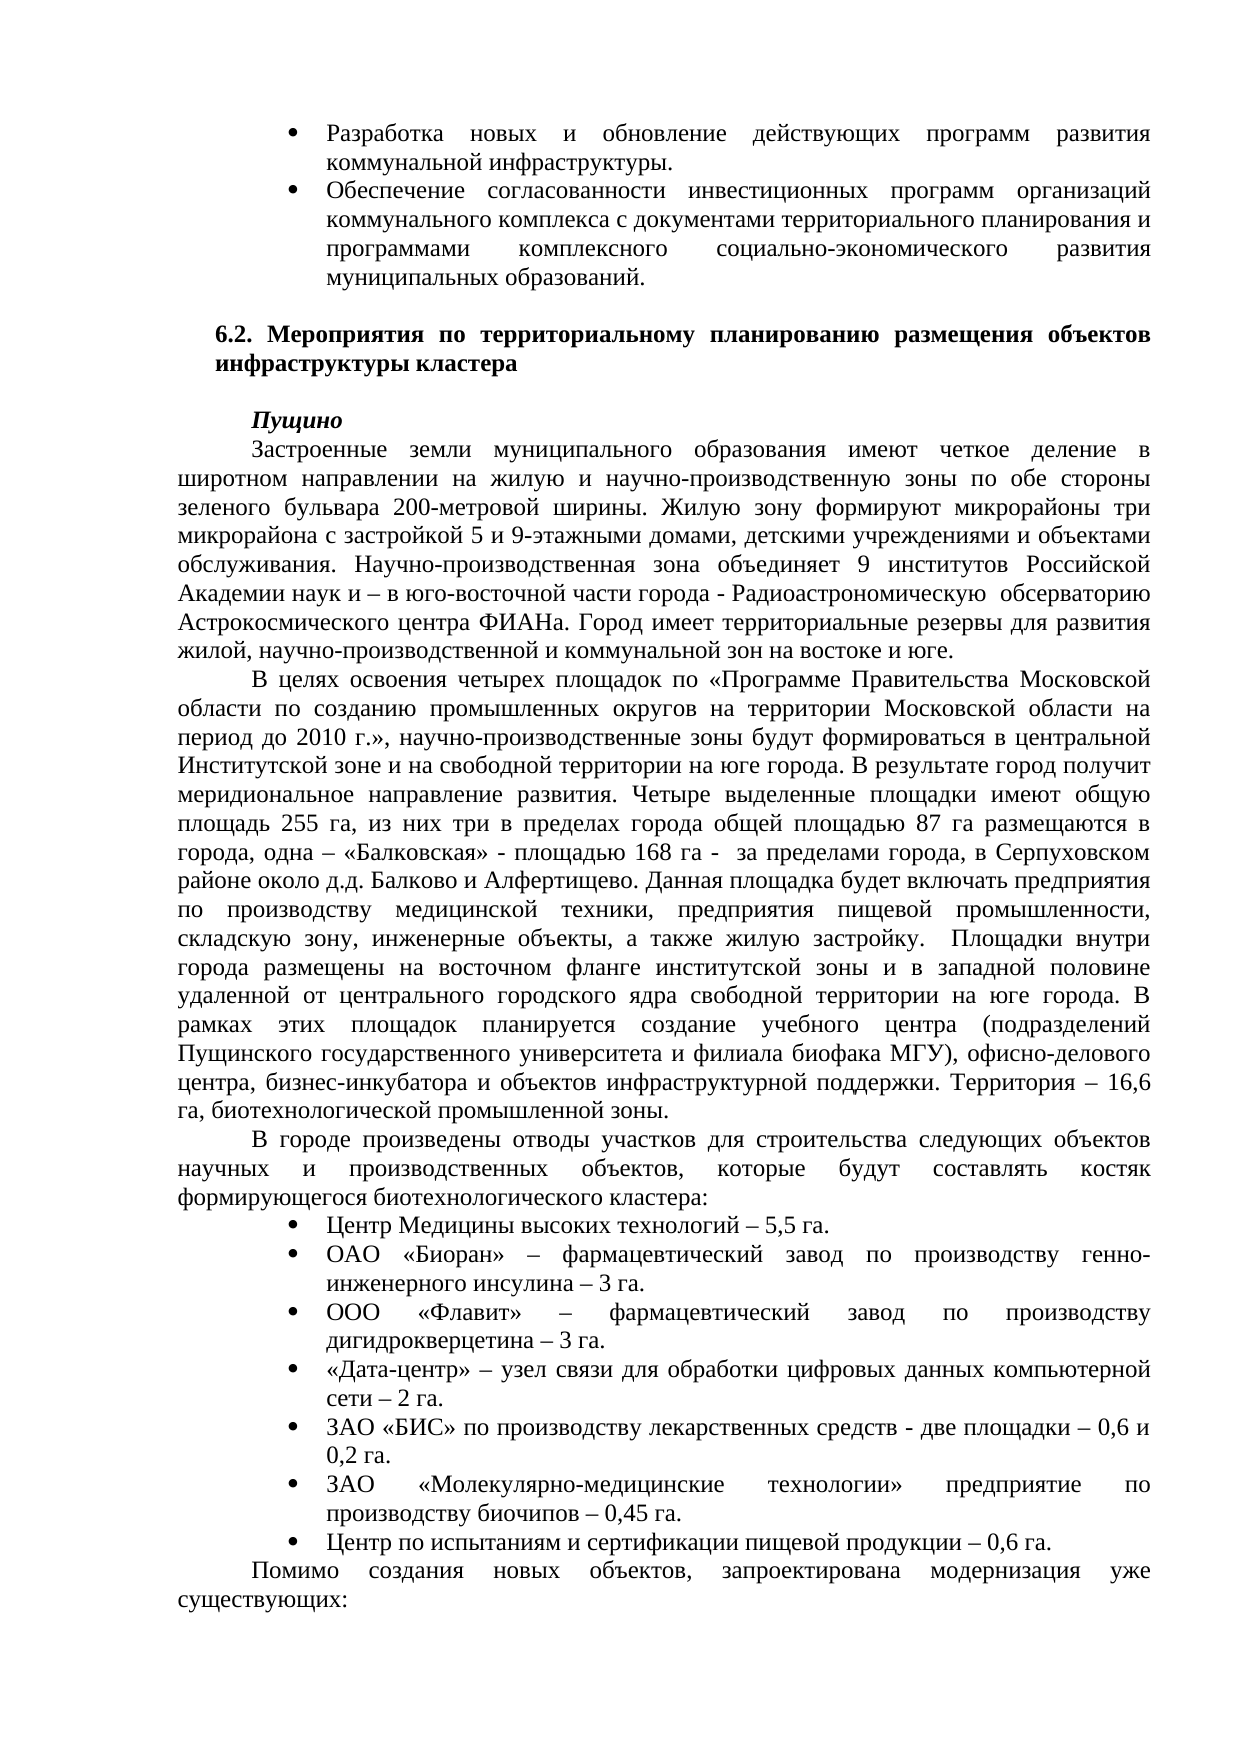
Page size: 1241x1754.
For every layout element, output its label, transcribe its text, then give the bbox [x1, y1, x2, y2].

text В городе произведены отводы участков для строительства следующих объектов научных и производственных объектов, которые будут составлять костяк формирующегося биотехнологического кластера: [177, 1124, 1152, 1211]
list Разработка новых и обновление действующих программ развития коммунальной инфраструктуры. [288, 118, 1152, 176]
text Пущино [177, 406, 1152, 434]
list ЗАО «Молекулярно-медицинские технологии» предприятие по производству биочипов – 0,45 га. [288, 1469, 1152, 1527]
list «Дата-центр» – узел связи для обработки цифровых данных компьютерной сети – 2 га. [288, 1354, 1152, 1412]
list Обеспечение согласованности инвестиционных программ организаций коммунального комплекса с документами территориального планирования и программами комплексного социально-экономического развития муниципальных образований. [288, 176, 1152, 291]
text Помимо создания новых объектов, запроектирована модернизация уже существующих: [177, 1556, 1152, 1613]
list ЗАО «БИС» по производству лекарственных средств - две площадки – 0,6 и 0,2 га. [288, 1412, 1152, 1469]
text В целях освоения четырех площадок по «Программе Правительства Московской области по созданию промышленных округов на территории Московской области на период до 2010 г.», научно-производственные зоны будут формироваться в центральной Институтской зоне и на свободной территории на юге города. В результате город получит меридиональное направление развития. Четыре выделенные площадки имеют общую площадь 255 га, из них три в пределах города общей площадью 87 га размещаются в города, одна – «Балковская» - площадью 168 га - за пределами города, в Серпуховском районе около д.д. Балково и Алфертищево. Данная площадка будет включать предприятия по производству медицинской техники, предприятия пищевой промышленности, складскую зону, инженерные объекты, а также жилую застройку. Площадки внутри города размещены на восточном фланге институтской зоны и в западной половине удаленной от центрального городского ядра свободной территории на юге города. В рамках этих площадок планируется создание учебного центра (подразделений Пущинского государственного университета и филиала биофака МГУ), офисно-делового центра, бизнес-инкубатора и объектов инфраструктурной поддержки. Территория – 16,6 га, биотехнологической промышленной зоны. [177, 664, 1152, 1124]
list ООО «Флавит» – фармацевтический завод по производству дигидрокверцетина – 3 га. [288, 1297, 1152, 1354]
list Центр Медицины высоких технологий – 5,5 га. [288, 1211, 1152, 1239]
text Застроенные земли муниципального образования имеют четкое деление в широтном направлении на жилую и научно-производственную зоны по обе стороны зеленого бульвара 200-метровой ширины. Жилую зону формируют микрорайоны три микрорайона с застройкой 5 и 9-этажными домами, детскими учреждениями и объектами обслуживания. Научно-производственная зона объединяет 9 институтов Российской Академии наук и – в юго-восточной части города - Радиоастрономическую обсерваторию Астрокосмического центра ФИАНа. Город имеет территориальные резервы для развития жилой, научно-производственной и коммунальной зон на востоке и юге. [177, 434, 1152, 664]
list Центр по испытаниям и сертификации пищевой продукции – 0,6 га. [288, 1527, 1152, 1556]
text 6.2. Мероприятия по территориальному планированию размещения объектов инфраструктуры кластера [215, 319, 1152, 377]
list ОАО «Биоран» – фармацевтический завод по производству генно-инженерного инсулина – 3 га. [288, 1239, 1152, 1297]
